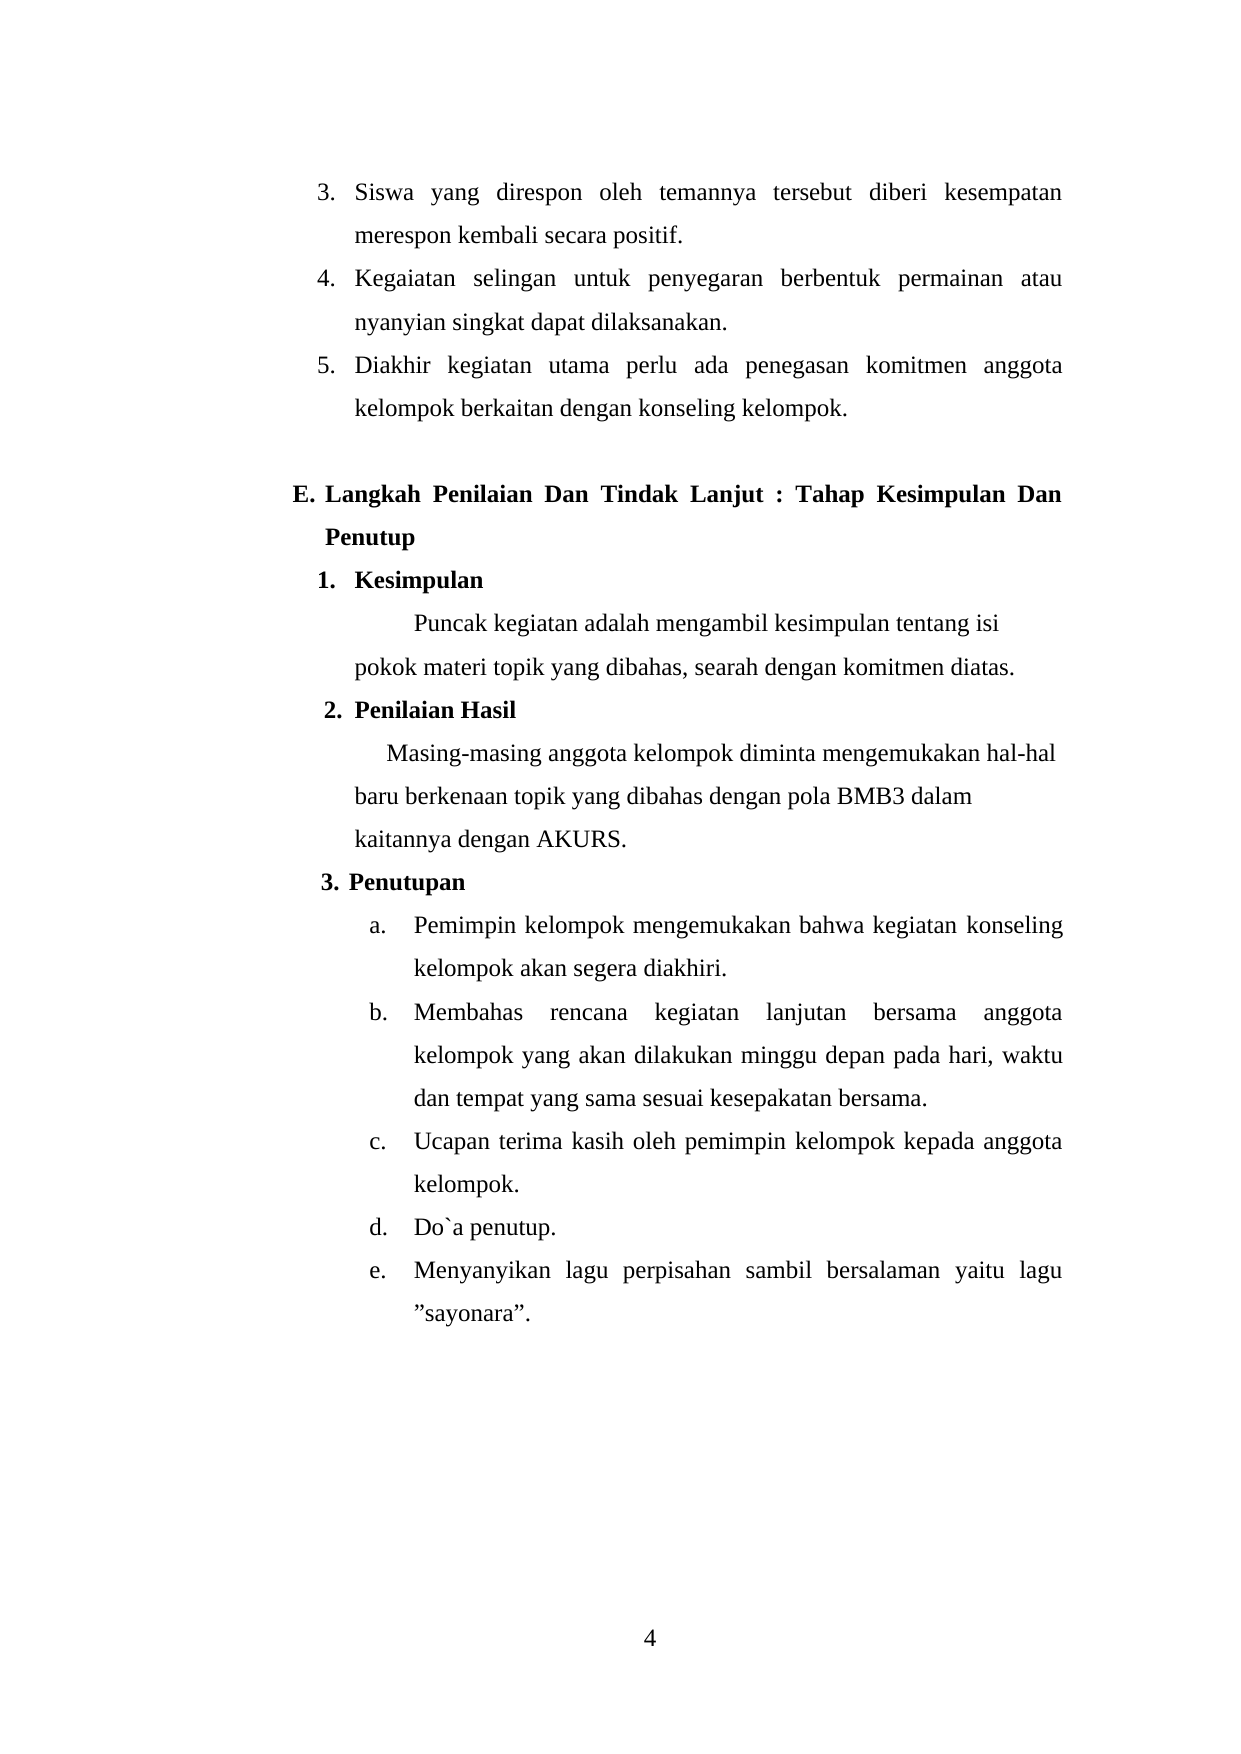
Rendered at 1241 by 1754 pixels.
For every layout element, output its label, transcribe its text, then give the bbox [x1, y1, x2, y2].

list Siswa yang direspon oleh temannya tersebut diberi kesempatan merespon kembali secara positif. [317, 177, 1063, 249]
list Menyanyikan lagu perpisahan sambil bersalaman yaitu lagu ”sayonara”. [369, 1255, 1063, 1327]
list Kegaiatan selingan untuk penyegaran berbentuk permainan atau nyanyian singkat dapat dilaksanakan. [317, 263, 1063, 335]
list Ucapan terima kasih oleh pemimpin kelompok kepada anggota kelompok. [369, 1126, 1063, 1198]
list Membahas rencana kegiatan lanjutan bersama anggota kelompok yang akan dilakukan minggu depan pada hari, waktu dan tempat yang sama sesuai kesepakatan bersama. [369, 997, 1063, 1112]
list Kesimpulan [317, 565, 1063, 594]
list Penilaian Hasil [324, 695, 1063, 723]
list Masing-masing anggota kelompok diminta mengemukakan hal-hal baru berkenaan topik yang dibahas dengan pola BMB3 dalam kaitannya dengan AKURS. [354, 738, 1063, 853]
list Penutupan [321, 867, 1063, 896]
list Do`a penutup. [369, 1212, 1063, 1241]
list Pemimpin kelompok mengemukakan bahwa kegiatan konseling kelompok akan segera diakhiri. [369, 910, 1063, 982]
text Puncak kegiatan adalah mengambil kesimpulan tentang isi pokok materi topik yang dibahas, searah dengan komitmen diatas. [354, 608, 1063, 680]
list Diakhir kegiatan utama perlu ada penegasan komitmen anggota kelompok berkaitan dengan konseling kelompok. [317, 350, 1063, 422]
list Langkah Penilaian Dan Tindak Lanjut : Tahap Kesimpulan Dan Penutup [292, 479, 1063, 551]
